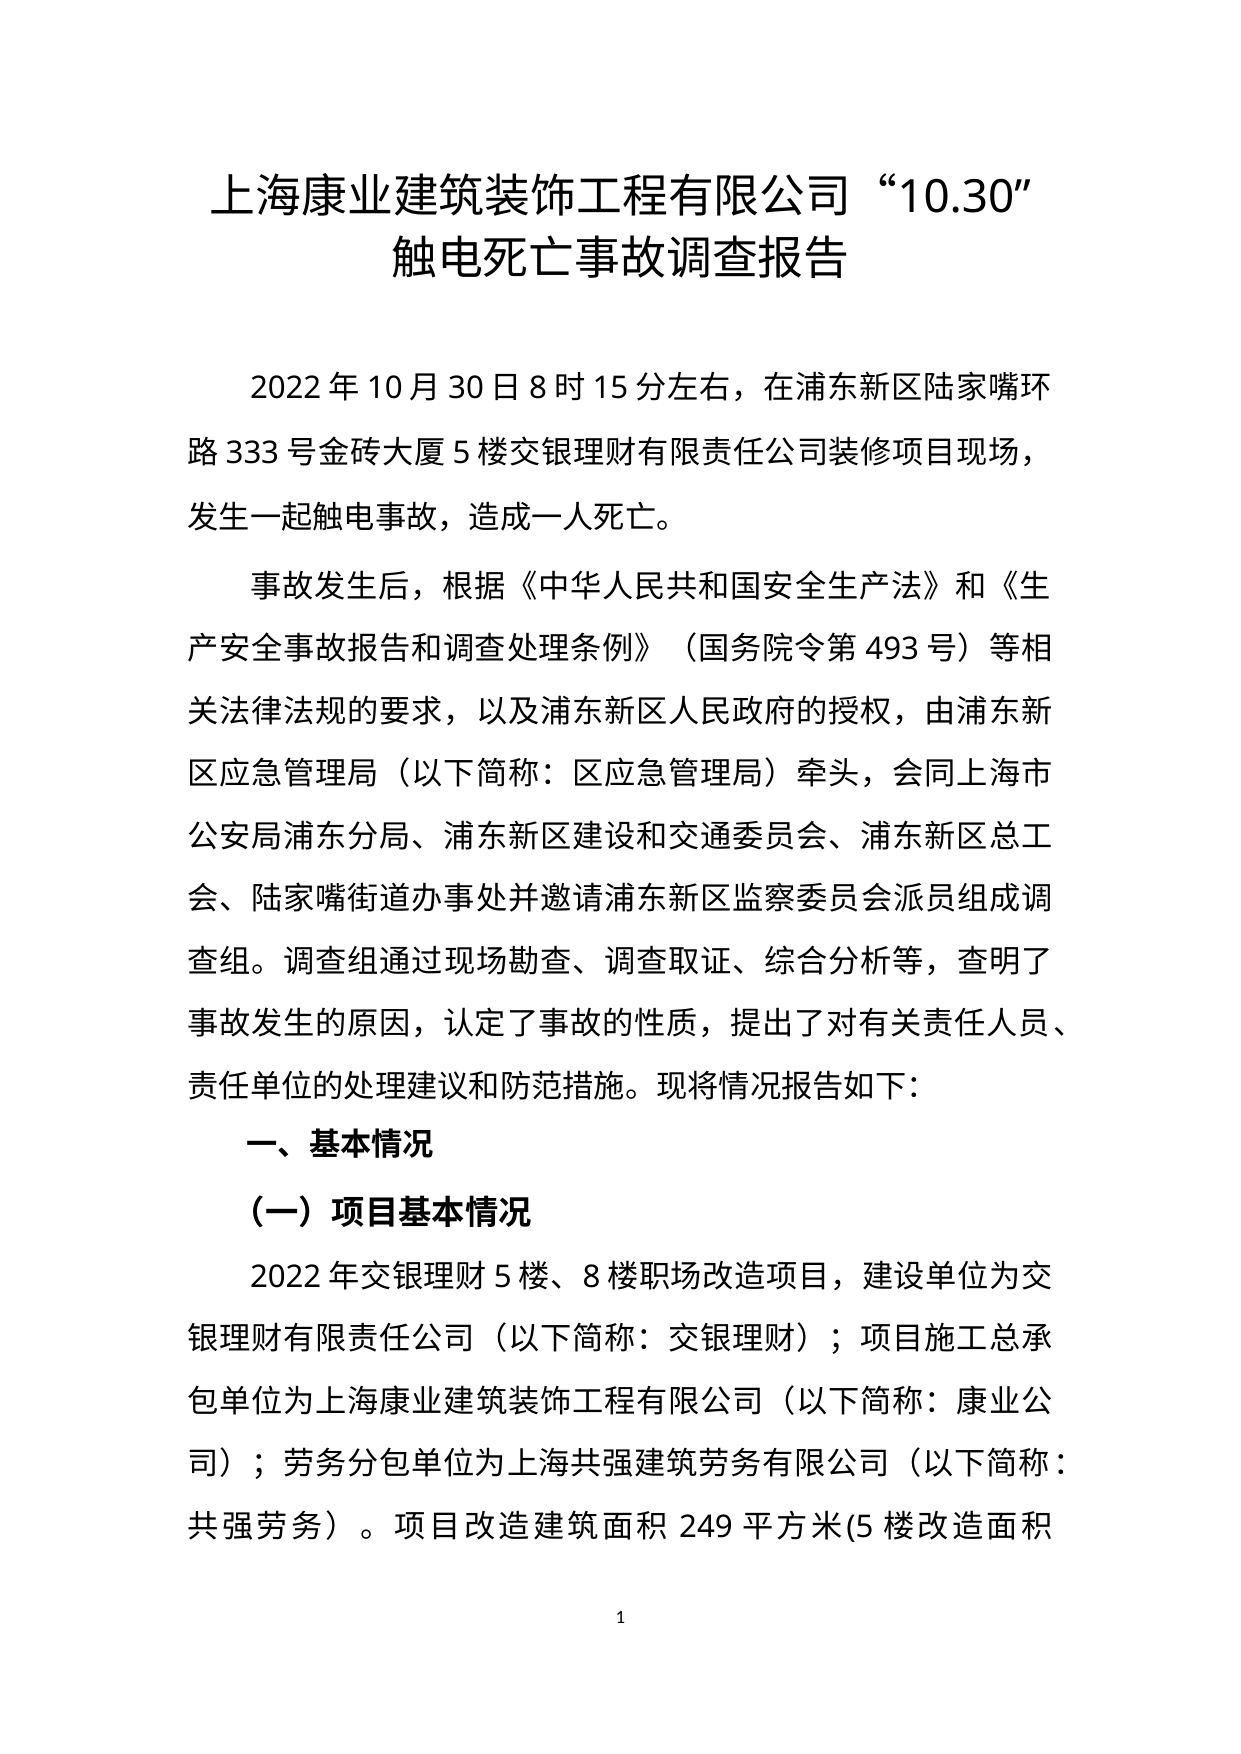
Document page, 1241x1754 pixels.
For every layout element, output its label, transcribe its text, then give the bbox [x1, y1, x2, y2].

text 上海康业建筑装饰工程有限公司“10.30” [187, 162, 1053, 224]
text 触电死亡事故调查报告 [187, 224, 1053, 287]
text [187, 1237, 1053, 1549]
text 事故发生后，根据《中华人民共和国安全生产法》和《生产安全事故报告和调查处理条例》（国务院令第493号）等相关法律法规的要求，以及浦东新区人民政府的授权，由浦东新区应急管理局（以下简称：区应急管理局）牵头，会同上海市公安局浦东分局、浦东新区建设和交通委员会、浦东新区总工会、陆家嘴街道办事处并邀请浦东新区监察委员会派员组成调查组。调查组通过现场勘查、调查取证、综合分析等，查明了事故发生的原因，认定了事故的性质，提出了对有关责任人员、责任单位的处理建议和防范措施。现将情况报告如下： [187, 547, 1053, 1109]
text 2022年10月30日8时15分左右，在浦东新区陆家嘴环路333号金砖大厦5楼交银理财有限责任公司装修项目现场，发生一起触电事故，造成一人死亡。 [187, 352, 1053, 547]
text 一、基本情况 [187, 1109, 1053, 1174]
text （一）项目基本情况 [187, 1174, 1053, 1237]
